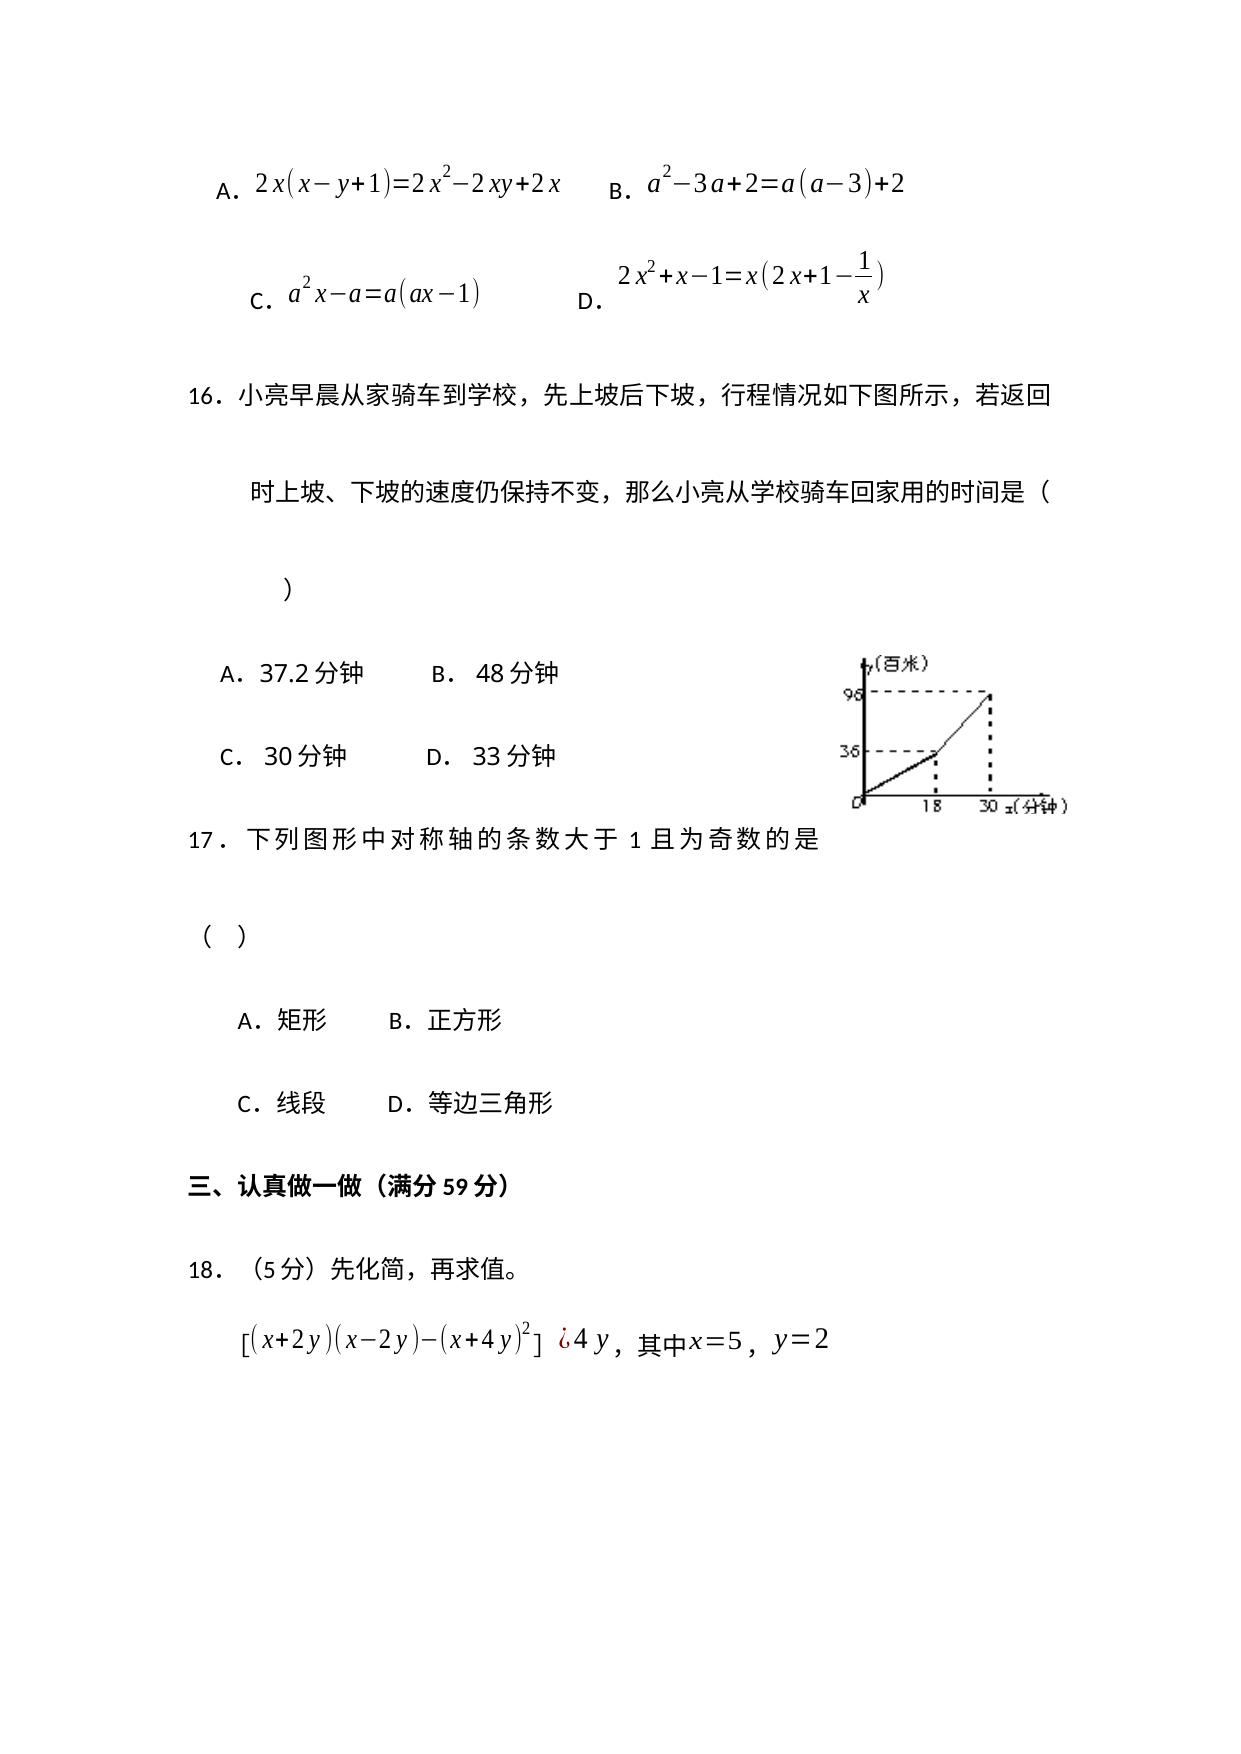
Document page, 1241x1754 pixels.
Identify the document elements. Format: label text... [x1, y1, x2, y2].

picture [839, 655, 1068, 814]
text ［］，其中， [187, 1318, 1053, 1383]
text A．矩形 B．正方形 [187, 986, 1053, 1051]
text 16．小亮早晨从家骑车到学校，先上坡后下坡，行程情况如下图所示，若返回时上坡、下坡的速度仍保持不变，那么小亮从学校骑车回家用的时间是（ ） [187, 361, 1053, 621]
text A． B． [187, 162, 1053, 227]
text C．线段 D．等边三角形 [187, 1069, 1053, 1134]
text 17．下列图形中对称轴的条数大于1且为奇数的是（ ） [187, 805, 1053, 968]
text 三、认真做一做（满分59分） [187, 1152, 1053, 1217]
text A．37.2分钟 B． 48分钟 [187, 639, 1053, 704]
text 18．（5分）先化简，再求值。 [187, 1235, 1053, 1300]
text C． 30分钟 D． 33分钟 [187, 722, 839, 787]
text C． D． [187, 245, 1053, 343]
